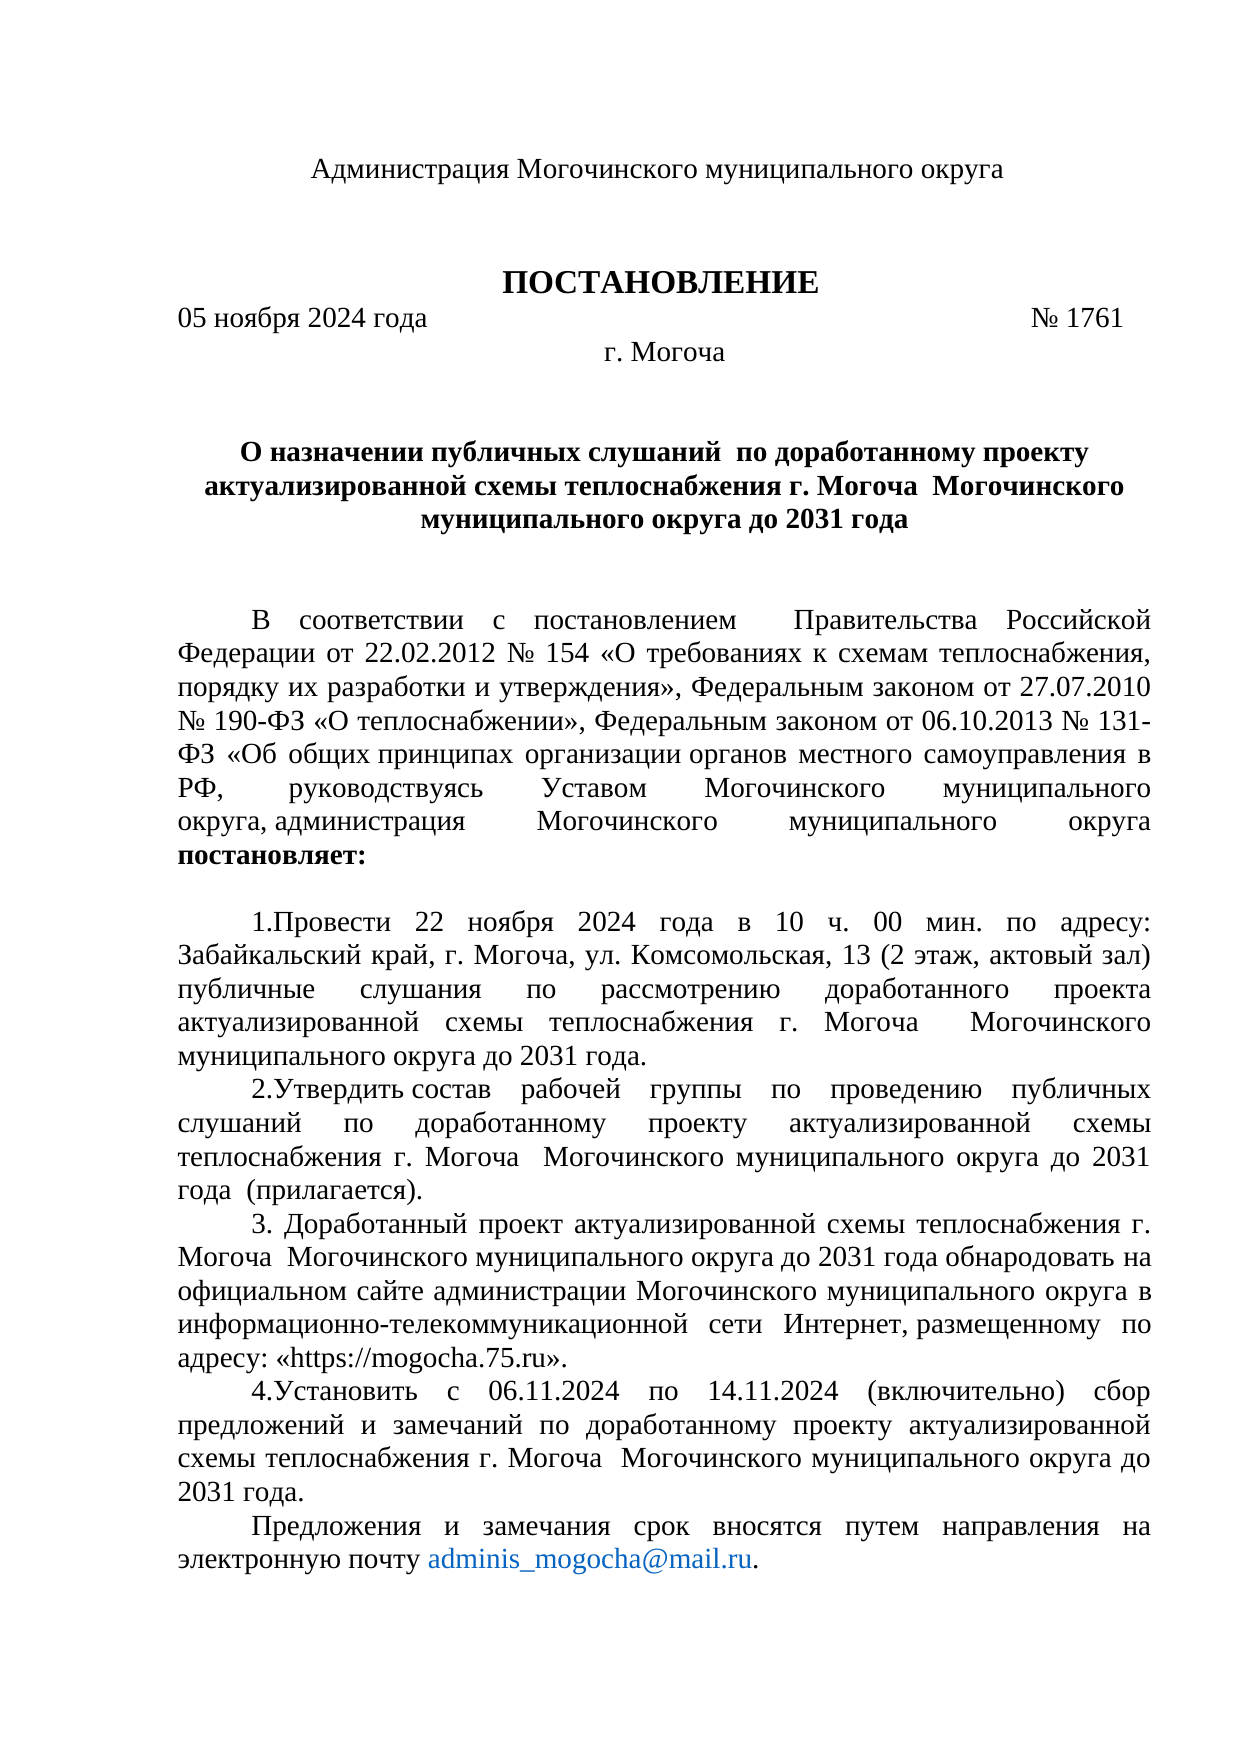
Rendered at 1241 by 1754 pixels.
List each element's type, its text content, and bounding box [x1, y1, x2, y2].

text В соответствии с постановлением Правительства Российской Федерации от 22.02.2012 № 154 «О требованиях к схемам теплоснабжения, порядку их разработки и утверждения», Федеральным законом от 27.07.2010 № 190-ФЗ «О теплоснабжении», Федеральным законом от 06.10.2013 № 131-ФЗ «Об общих принципах организации органов местного самоуправления в РФ, руководствуясь Уставом Могочинского муниципального округа, администрация Могочинского муниципального округа постановляет: [177, 602, 1152, 870]
title г. Могоча [177, 334, 1152, 367]
title 3. Доработанный проект актуализированной схемы теплоснабжения г. Могоча Могочинского муниципального округа до 2031 года обнародовать на официальном сайте администрации Могочинского муниципального округа в информационно-телекоммуникационной сети Интернет, размещенному по адресу: «https://mogocha.75.ru». [177, 1206, 1152, 1373]
title 4.Установить с 06.11.2024 по 14.11.2024 (включительно) сбор предложений и замечаний по доработанному проекту актуализированной схемы теплоснабжения г. Могоча Могочинского муниципального округа до 2031 года. [177, 1373, 1152, 1508]
text ПОСТАНОВЛЕНИЕ [177, 262, 1152, 300]
title Предложения и замечания срок вносятся путем направления на электронную почту adminis_mogocha@mail.ru. [177, 1508, 1152, 1575]
title 1.Провести 22 ноября 2024 года в 10 ч. 00 мин. по адресу: Забайкальский край, г. Могоча, ул. Комсомольская, 13 (2 этаж, актовый зал) публичные слушания по рассмотрению доработанного проекта актуализированной схемы теплоснабжения г. Могоча Могочинского муниципального округа до 2031 года. [177, 904, 1152, 1072]
title О назначении публичных слушаний по доработанному проекту актуализированной схемы теплоснабжения г. Могоча Могочинского муниципального округа до 2031 года [177, 434, 1152, 535]
text Администрация Могочинского муниципального округа [162, 152, 1152, 185]
title 05 ноября 2024 года № 1761 [177, 300, 1152, 334]
title 2.Утвердить состав рабочей группы по проведению публичных слушаний по доработанному проекту актуализированной схемы теплоснабжения г. Могоча Могочинского муниципального округа до 2031 года (прилагается). [177, 1072, 1152, 1206]
